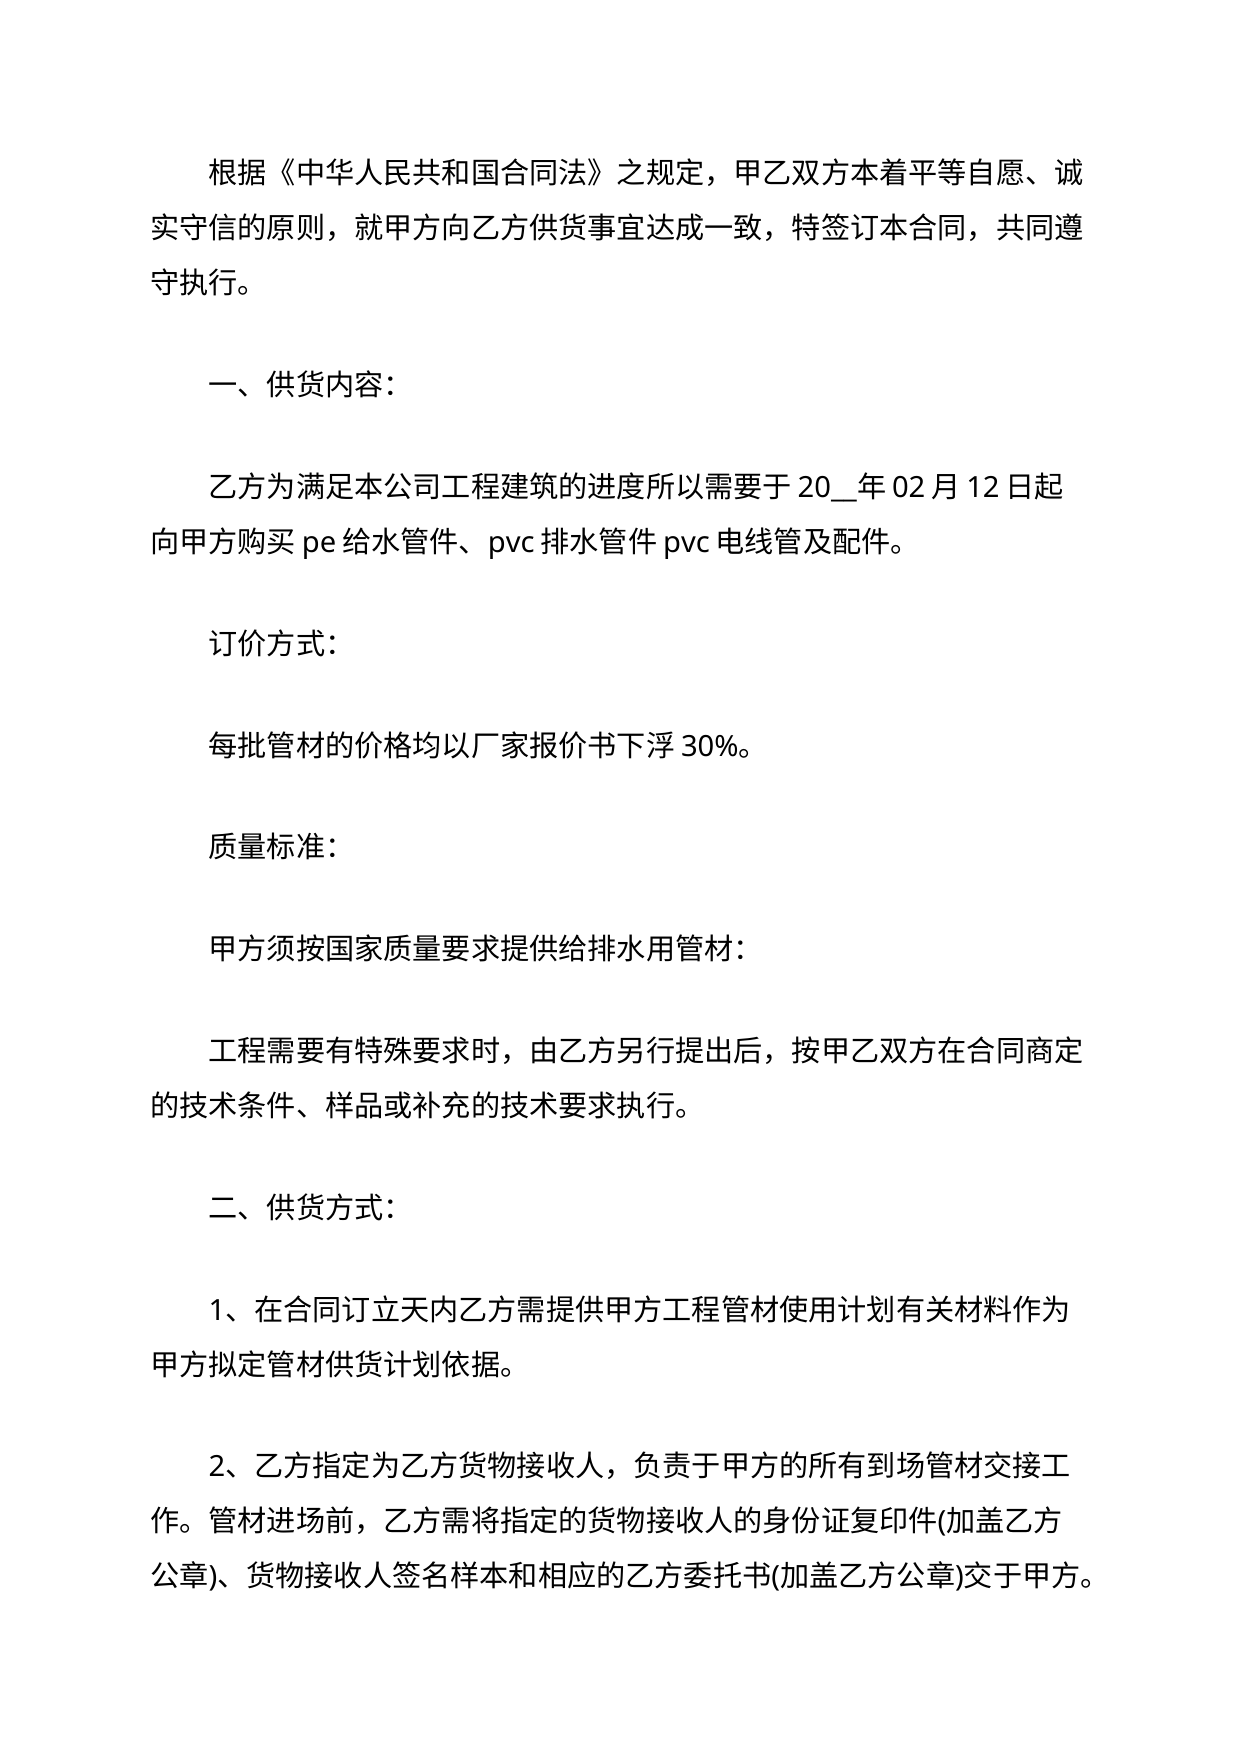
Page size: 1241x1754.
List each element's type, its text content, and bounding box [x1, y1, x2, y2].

text 一、供货内容： [150, 362, 1090, 404]
text 1、在合同订立天内乙方需提供甲方工程管材使用计划有关材料作为甲方拟定管材供货计划依据。 [150, 1286, 1090, 1383]
text 2、乙方指定为乙方货物接收人，负责于甲方的所有到场管材交接工作。管材进场前，乙方需将指定的货物接收人的身份证复印件(加盖乙方公章)、货物接收人签名样本和相应的乙方委托书(加盖乙方公章)交于甲方。 [150, 1443, 1090, 1595]
text 甲方须按国家质量要求提供给排水用管材： [150, 926, 1090, 968]
text 每批管材的价格均以厂家报价书下浮30%。 [150, 722, 1090, 764]
text 质量标准： [150, 824, 1090, 866]
text 二、供货方式： [150, 1184, 1090, 1227]
text 工程需要有特殊要求时，由乙方另行提出后，按甲乙双方在合同商定的技术条件、样品或补充的技术要求执行。 [150, 1028, 1090, 1125]
text 订价方式： [150, 620, 1090, 663]
text 根据《中华人民共和国合同法》之规定，甲乙双方本着平等自愿、诚实守信的原则，就甲方向乙方供货事宜达成一致，特签订本合同，共同遵守执行。 [150, 150, 1090, 302]
text 乙方为满足本公司工程建筑的进度所以需要于20__年02月12日起向甲方购买pe给水管件、pvc排水管件pvc电线管及配件。 [150, 463, 1090, 561]
